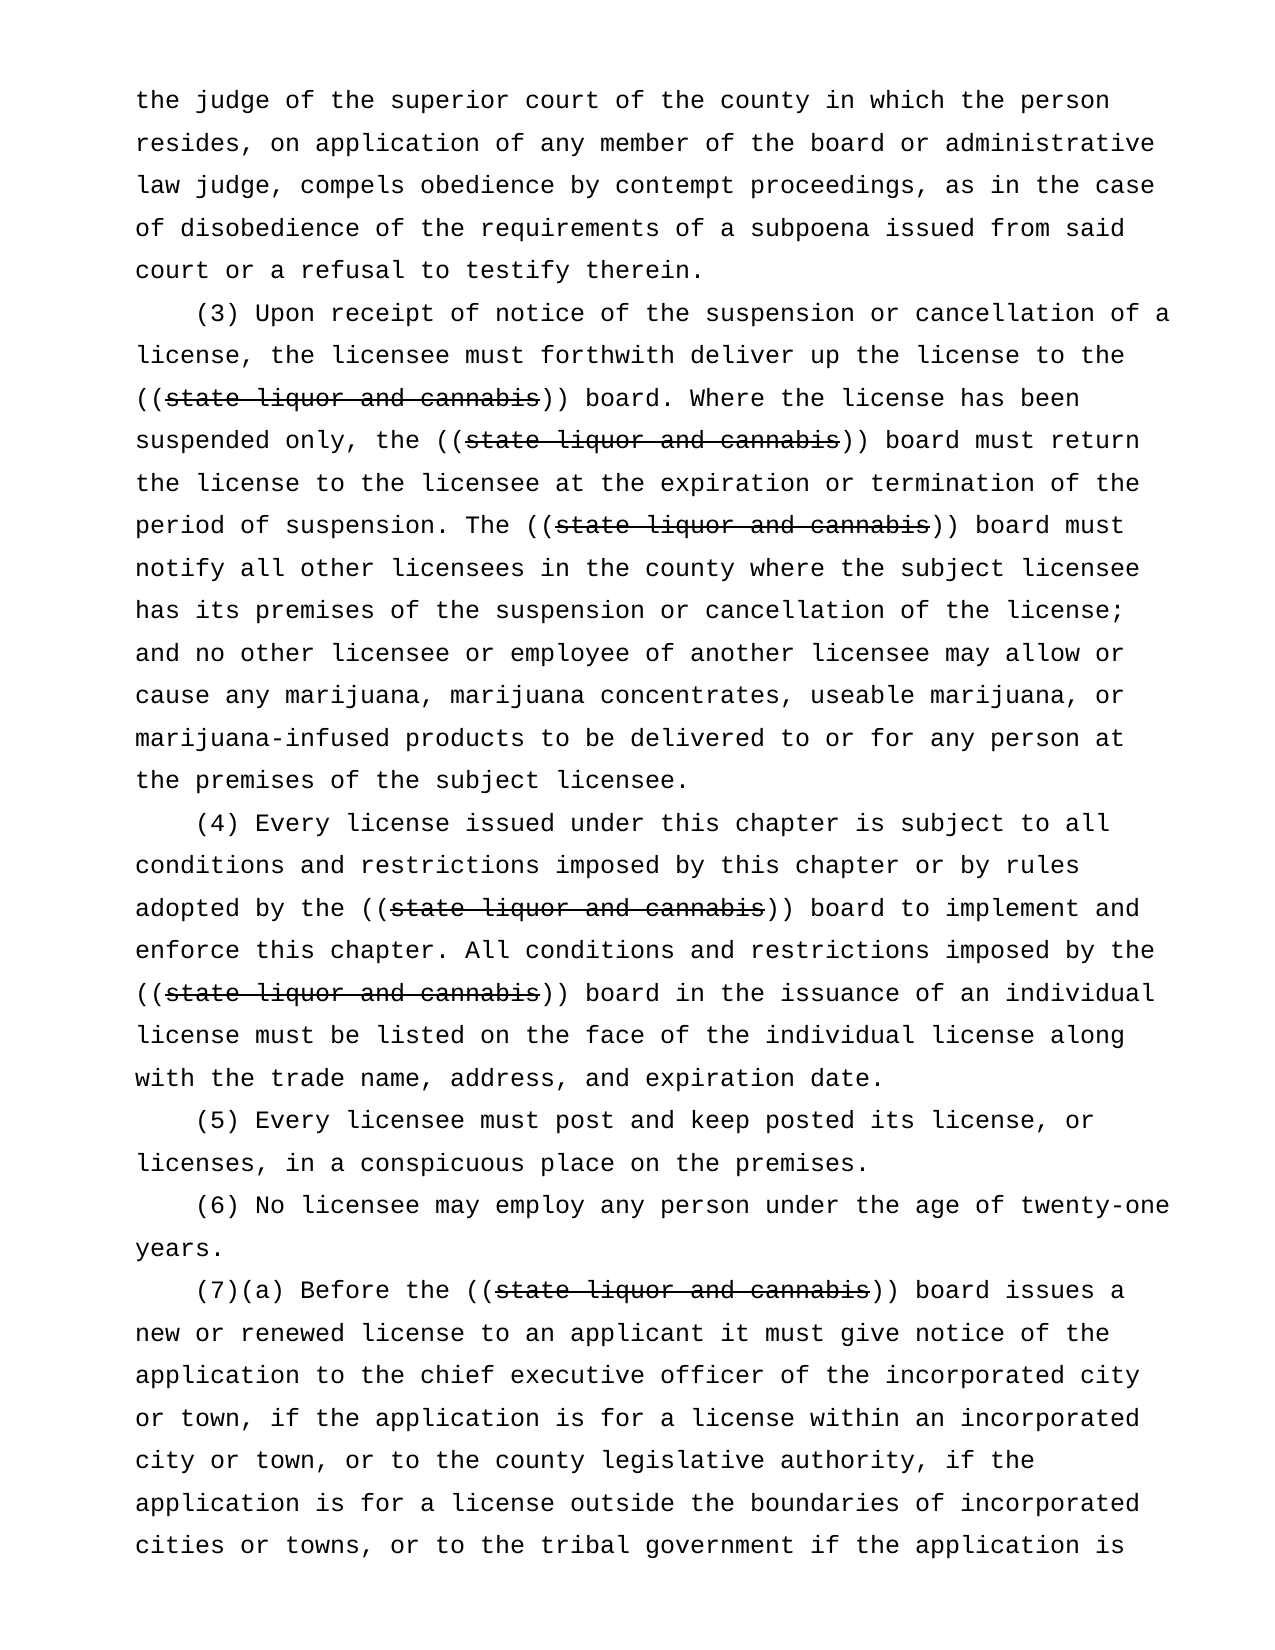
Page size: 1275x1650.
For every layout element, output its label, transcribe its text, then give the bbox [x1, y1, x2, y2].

text (4) Every license issued under this chapter is subject to all conditions and restrictions imposed by this chapter or by rules adopted by the ((state liquor and cannabis)) board to implement and enforce this chapter. All conditions and restrictions imposed by the ((state liquor and cannabis)) board in the issuance of an individual license must be listed on the face of the individual license along with the trade name, address, and expiration date. [135, 797, 1170, 1095]
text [135, 1265, 1170, 1562]
text (5) Every licensee must post and keep posted its license, or licenses, in a conspicuous place on the premises. [135, 1095, 1170, 1180]
text (3) Upon receipt of notice of the suspension or cancellation of a license, the licensee must forthwith deliver up the license to the ((state liquor and cannabis)) board. Where the license has been suspended only, the ((state liquor and cannabis)) board must return the license to the licensee at the expiration or termination of the period of suspension. The ((state liquor and cannabis)) board must notify all other licensees in the county where the subject licensee has its premises of the suspension or cancellation of the license; and no other licensee or employee of another licensee may allow or cause any marijuana, marijuana concentrates, useable marijuana, or marijuana-infused products to be delivered to or for any person at the premises of the subject licensee. [135, 287, 1170, 797]
text (6) No licensee may employ any person under the age of twenty-one years. [135, 1180, 1170, 1265]
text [135, 75, 1170, 287]
